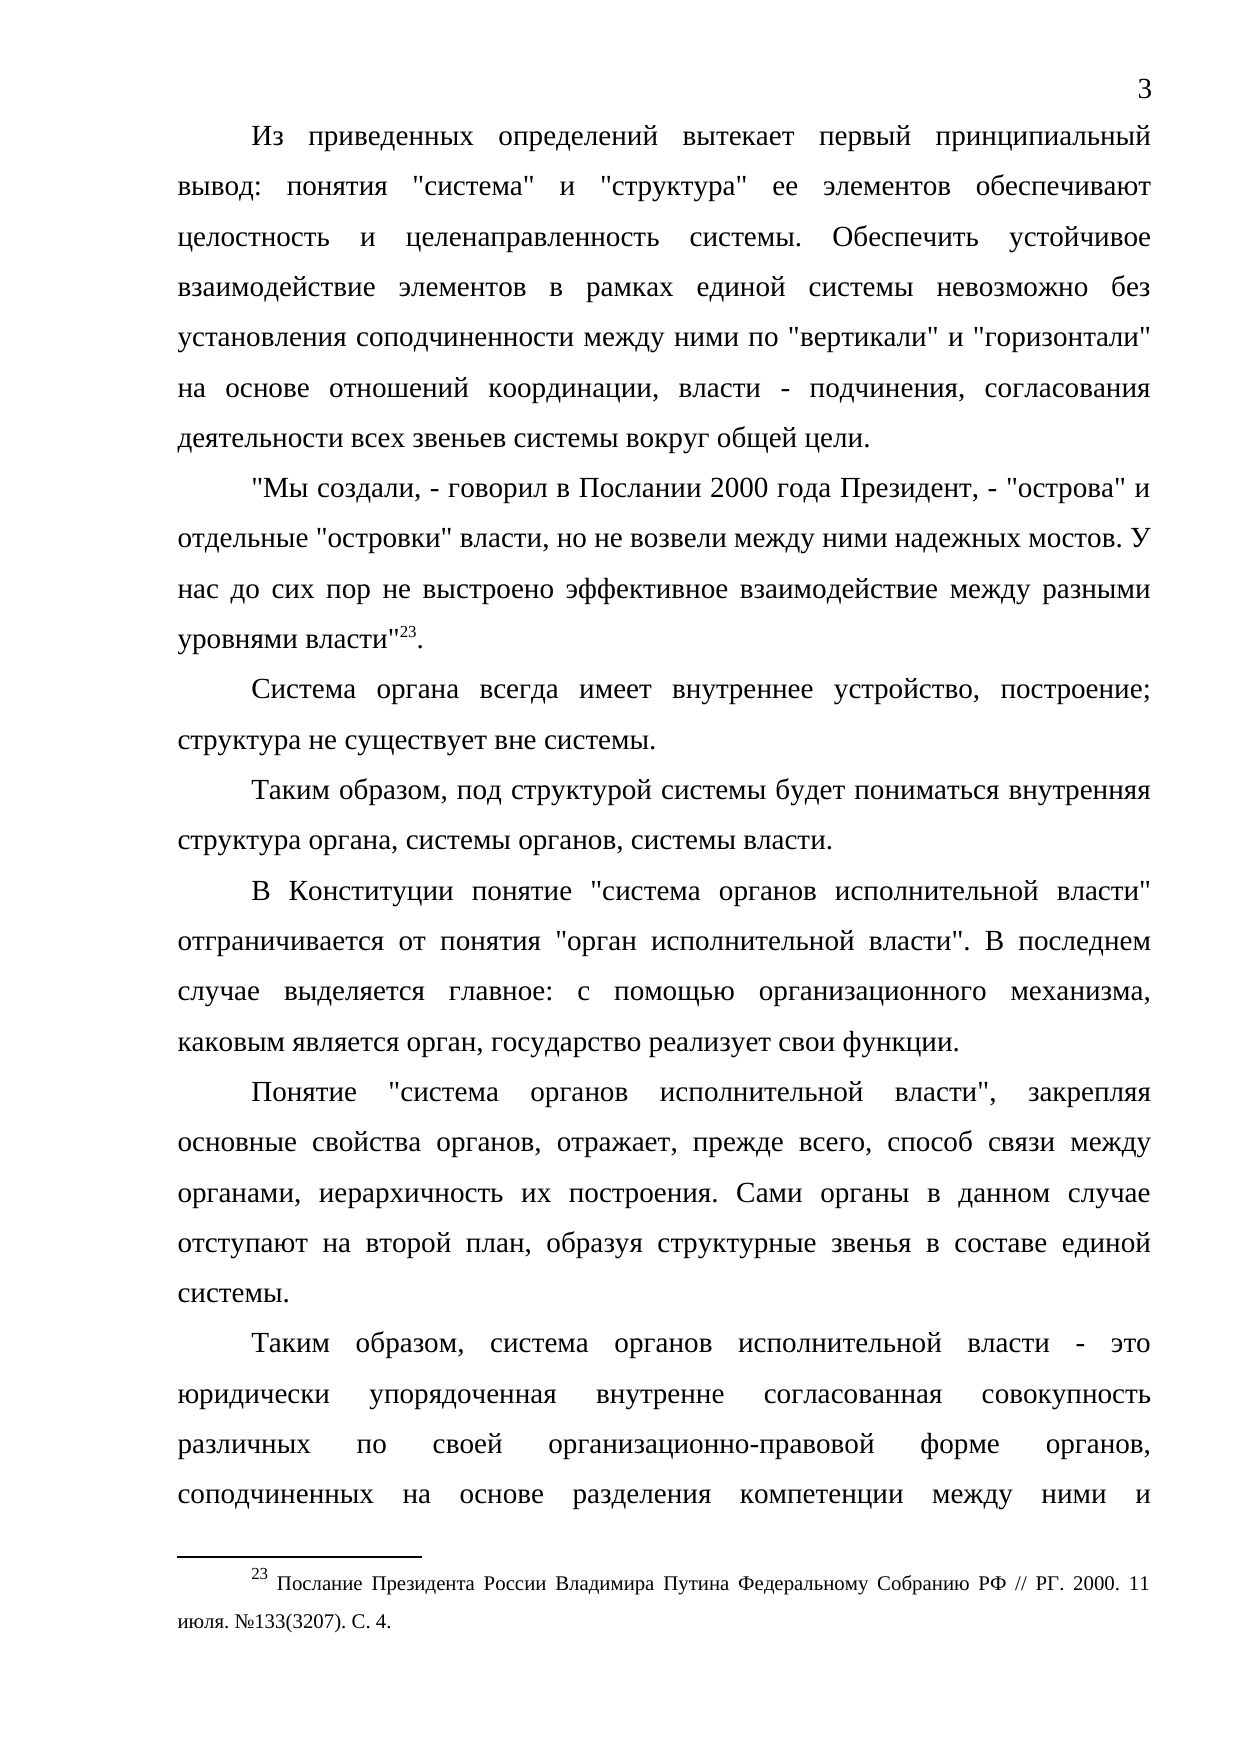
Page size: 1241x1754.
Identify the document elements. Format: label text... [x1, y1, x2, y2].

text Таким образом, под структурой системы будет пониматься внутренняя структура органа, системы органов, системы власти. [177, 772, 1152, 856]
text В Конституции понятие "система органов исполнительной власти" отграничивается от понятия "орган исполнительной власти". В последнем случае выделяется главное: с помощью организационного механизма, каковым является орган, государство реализует свои функции. [177, 873, 1152, 1057]
text Из приведенных определений вытекает первый принципиальный вывод: понятия "система" и "структура" ее элементов обеспечивают целостность и целенаправленность системы. Обеспечить устойчивое взаимодействие элементов в рамках единой системы невозможно без установления соподчиненности между ними по "вертикали" и "горизонтали" на основе отношений координации, власти - подчинения, согласования деятельности всех звеньев системы вокруг общей цели. [177, 118, 1152, 453]
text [177, 1326, 1152, 1510]
text "Мы создали, - говорил в Послании 2000 года Президент, - "острова" и отдельные "островки" власти, но не возвели между ними надежных мостов. У нас до сих пор не выстроено эффективное взаимодействие между разными уровнями власти". [177, 470, 1152, 655]
text Понятие "система органов исполнительной власти", закрепляя основные свойства органов, отражает, прежде всего, способ связи между органами, иерархичность их построения. Сами органы в данном случае отступают на второй план, образуя структурные звенья в составе единой системы. [177, 1074, 1152, 1309]
text Система органа всегда имеет внутреннее устройство, построение; структура не существует вне системы. [177, 672, 1152, 755]
